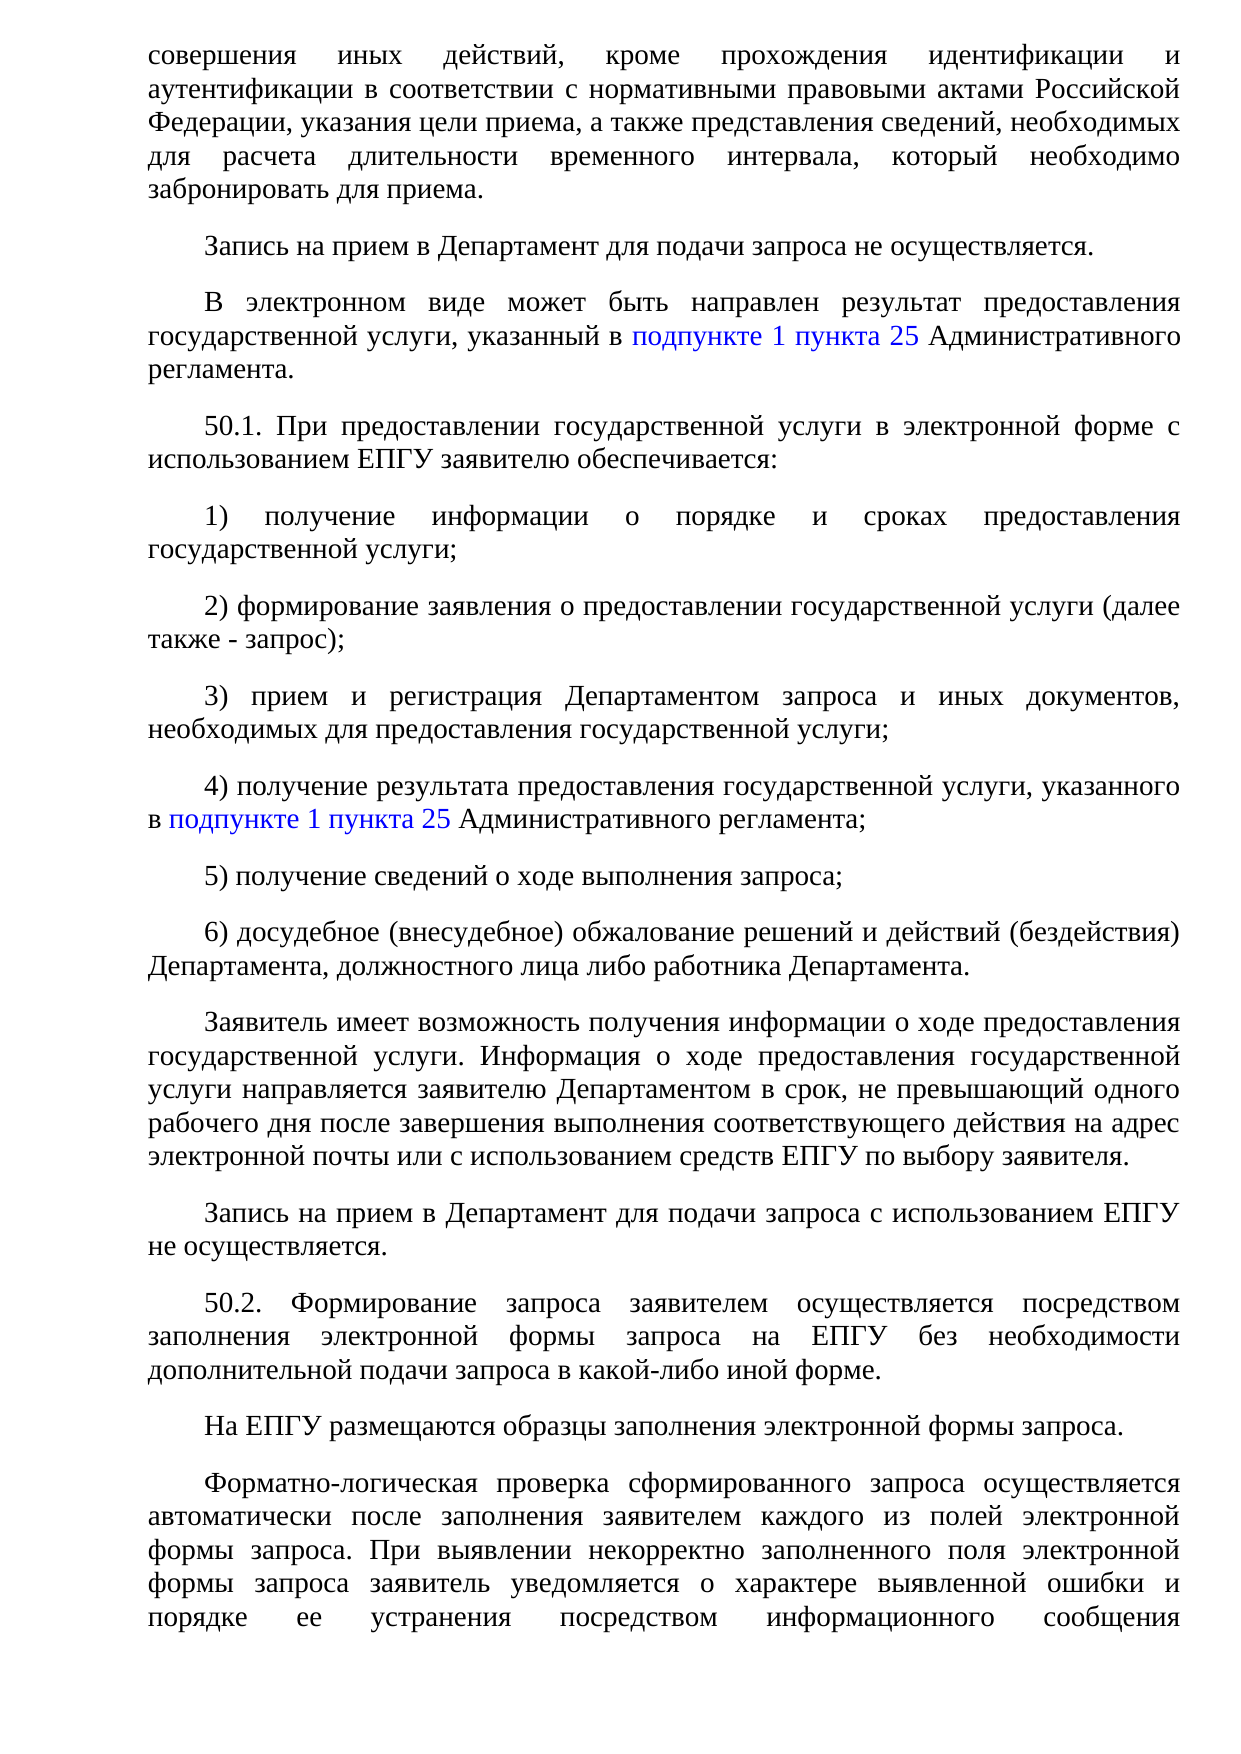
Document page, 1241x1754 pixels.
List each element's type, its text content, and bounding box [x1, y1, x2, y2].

text 5) получение сведений о ходе выполнения запроса; [148, 858, 1181, 891]
text 1) получение информации о порядке и сроках предоставления государственной услуги; [148, 498, 1181, 565]
text 50.1. При предоставлении государственной услуги в электронной форме с использованием ЕПГУ заявителю обеспечивается: [148, 408, 1181, 475]
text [148, 1465, 1181, 1633]
text 3) прием и регистрация Департаментом запроса и иных документов, необходимых для предоставления государственной услуги; [148, 678, 1181, 745]
text Запись на прием в Департамент для подачи запроса не осуществляется. [148, 228, 1181, 261]
text В электронном виде может быть направлен результат предоставления государственной услуги, указанный в подпункте 1 пункта 25 Административного регламента. [148, 284, 1181, 385]
text 2) формирование заявления о предоставлении государственной услуги (далее также - запрос); [148, 588, 1181, 655]
text 4) получение результата предоставления государственной услуги, указанного в подпункте 1 пункта 25 Административного регламента; [148, 768, 1181, 835]
text 6) досудебное (внесудебное) обжалование решений и действий (бездействия) Департамента, должностного лица либо работника Департамента. [148, 914, 1181, 981]
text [148, 37, 1181, 205]
text Запись на прием в Департамент для подачи запроса с использованием ЕПГУ не осуществляется. [148, 1195, 1181, 1262]
text Заявитель имеет возможность получения информации о ходе предоставления государственной услуги. Информация о ходе предоставления государственной услуги направляется заявителю Департаментом в срок, не превышающий одного рабочего дня после завершения выполнения соответствующего действия на адрес электронной почты или с использованием средств ЕПГУ по выбору заявителя. [148, 1004, 1181, 1172]
text На ЕПГУ размещаются образцы заполнения электронной формы запроса. [148, 1408, 1181, 1442]
text 50.2. Формирование запроса заявителем осуществляется посредством заполнения электронной формы запроса на ЕПГУ без необходимости дополнительной подачи запроса в какой-либо иной форме. [148, 1285, 1181, 1386]
